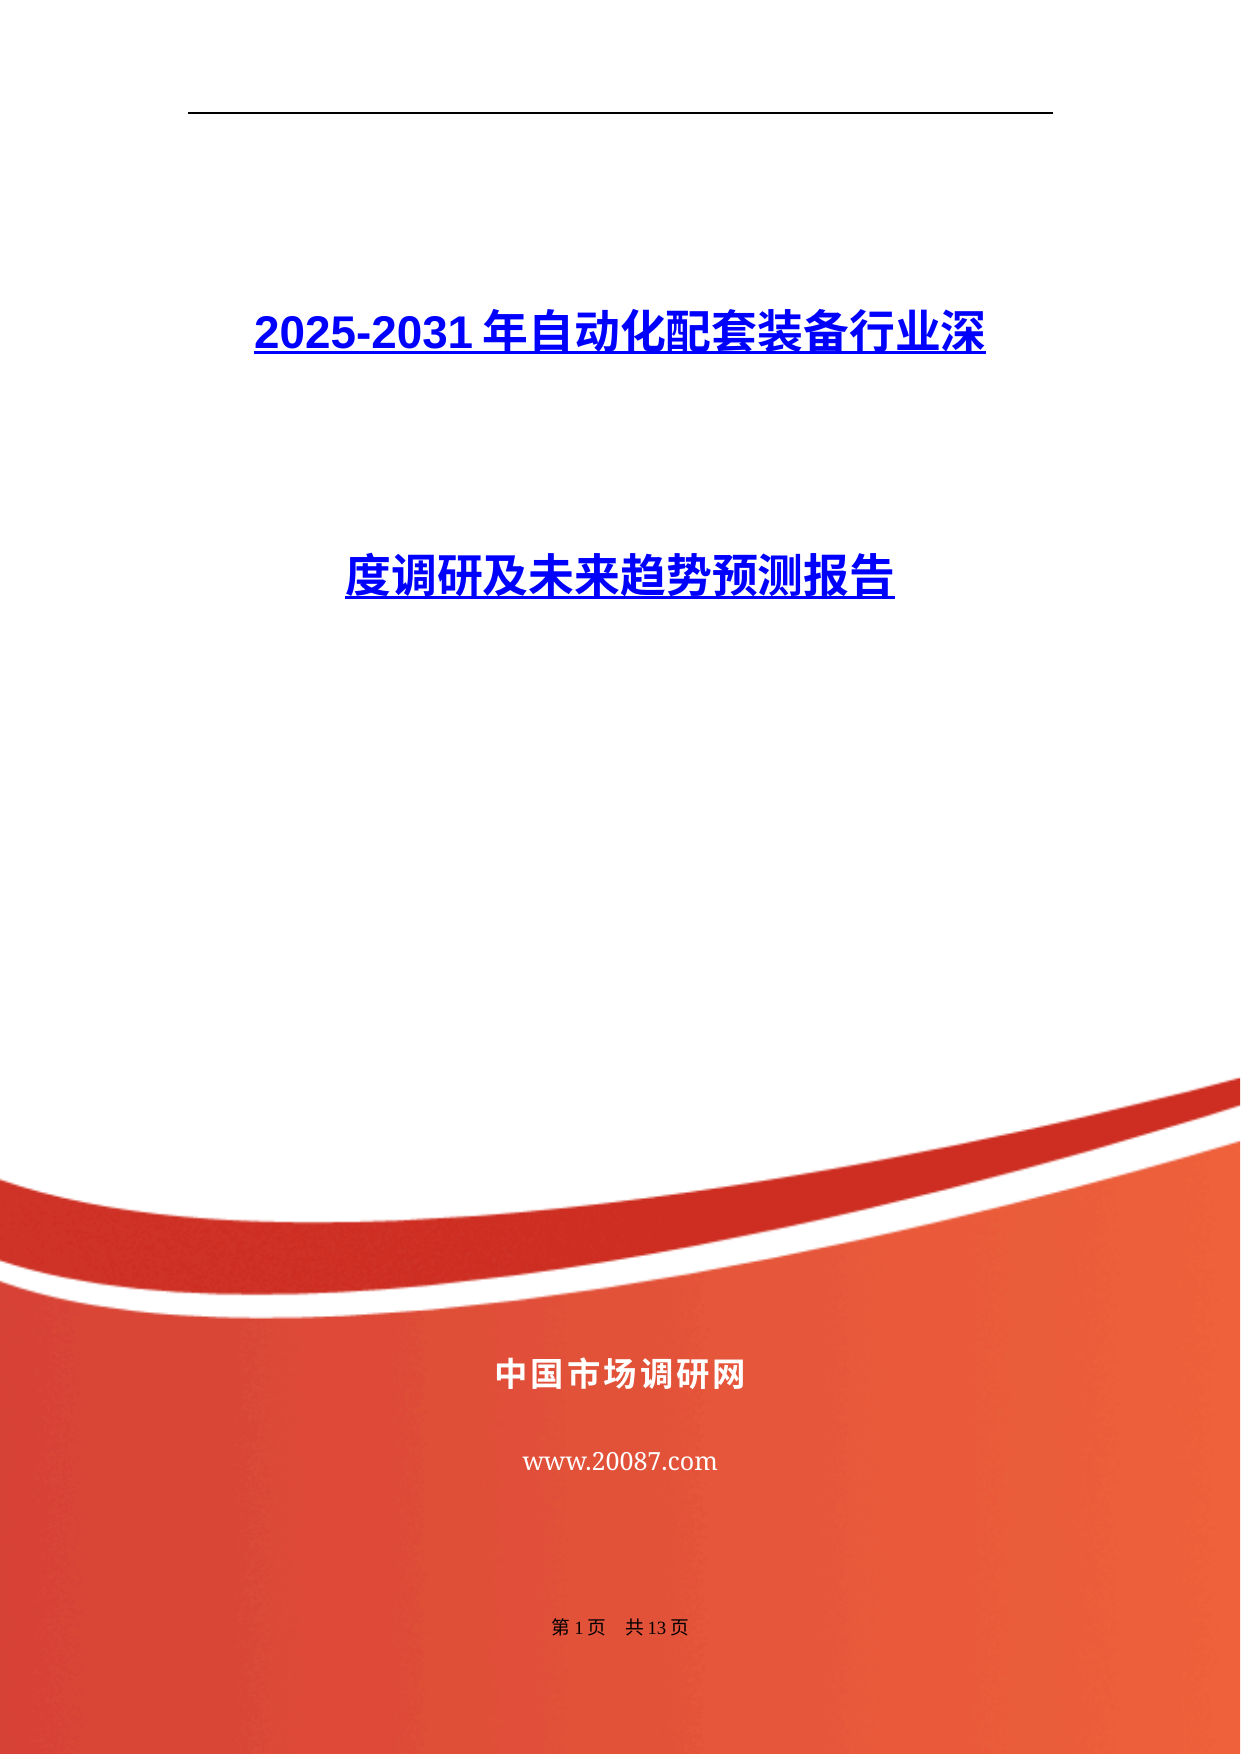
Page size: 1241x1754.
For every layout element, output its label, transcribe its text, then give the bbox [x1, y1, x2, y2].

picture [0, 1006, 1241, 1754]
table_header 2025-2031年自动化配套装备行业深度调研及未来趋势预测报告 [188, 207, 1053, 773]
subtitle 中国市场调研网 [187, 1339, 1053, 1404]
text www.20087.com [187, 1428, 1053, 1493]
